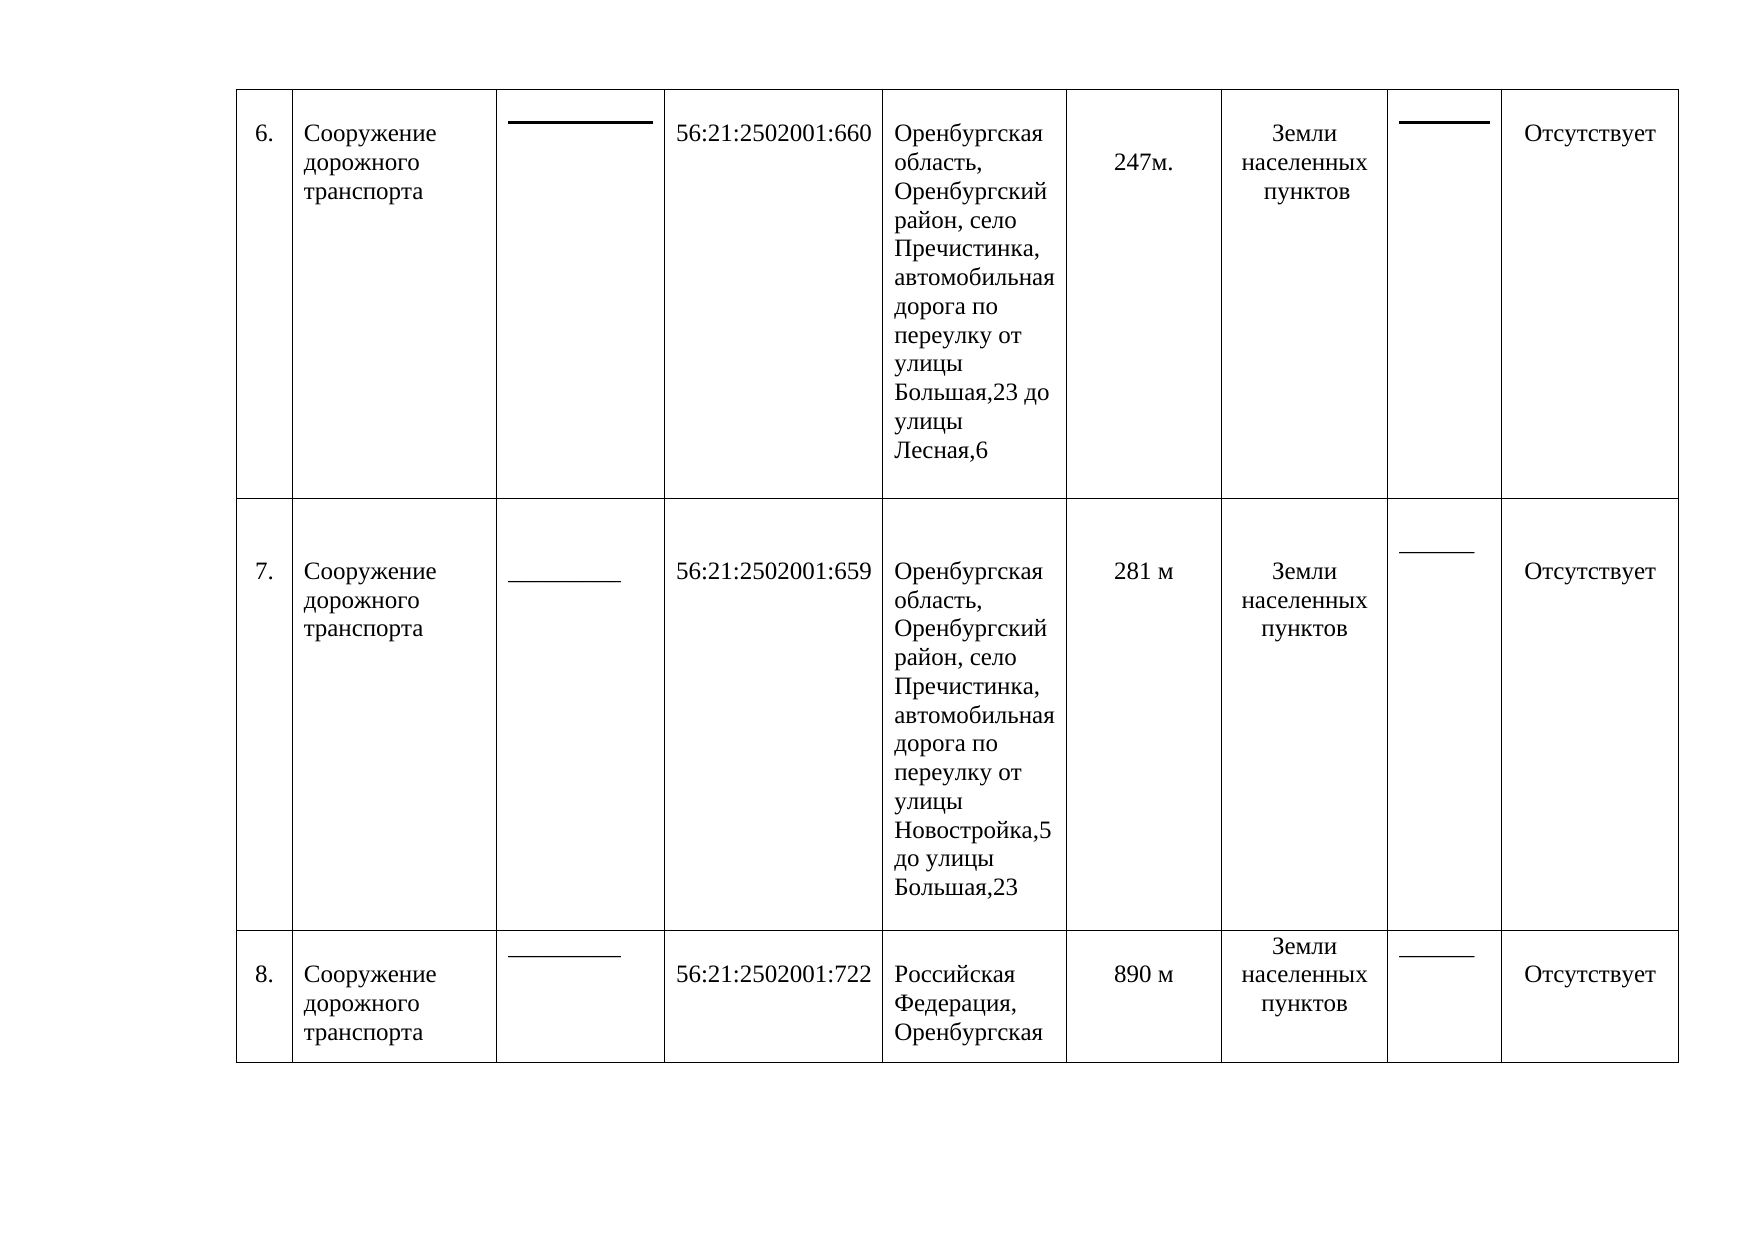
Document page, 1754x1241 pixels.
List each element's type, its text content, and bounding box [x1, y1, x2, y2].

table_cell [497, 90, 664, 497]
table_cell Оренбургская область, Оренбургский район, село Пречистинка, автомобильная дорога по переулку от улицы Большая,23 до улицы Лесная,6 [883, 90, 1066, 497]
table_cell 281 м [1067, 499, 1221, 930]
table_cell 56:21:2502001:659 [665, 499, 882, 930]
table_cell Оренбургская область, Оренбургский район, село Пречистинка, автомобильная дорога по переулку от улицы Новостройка,5 до улицы Большая,23 [883, 499, 1066, 930]
table_cell _________ [497, 499, 664, 930]
table_cell 56:21:2502001:722 [665, 931, 882, 1062]
table_cell Отсутствует [1502, 90, 1678, 497]
table_cell ______ [1388, 499, 1501, 930]
table_cell Отсутствует [1502, 931, 1678, 1062]
table_cell [1388, 90, 1501, 497]
table_cell 6. [237, 90, 292, 497]
table_cell ______ [1388, 931, 1501, 1062]
table_cell 8. [237, 931, 292, 1062]
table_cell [883, 931, 1066, 1062]
table_cell Сооружение дорожного транспорта [293, 499, 496, 930]
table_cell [293, 931, 496, 1062]
table_cell _________ [497, 931, 664, 1062]
table_cell 7. [237, 499, 292, 930]
table_cell 247м. [1067, 90, 1221, 497]
table_cell Сооружение дорожного транспорта [293, 90, 496, 497]
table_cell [1222, 931, 1387, 1062]
table_cell 890 м [1067, 931, 1221, 1062]
table_cell Земли населенных пунктов [1222, 499, 1387, 930]
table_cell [1222, 90, 1387, 497]
table_cell 56:21:2502001:660 [665, 90, 882, 497]
table_cell Отсутствует [1502, 499, 1678, 930]
